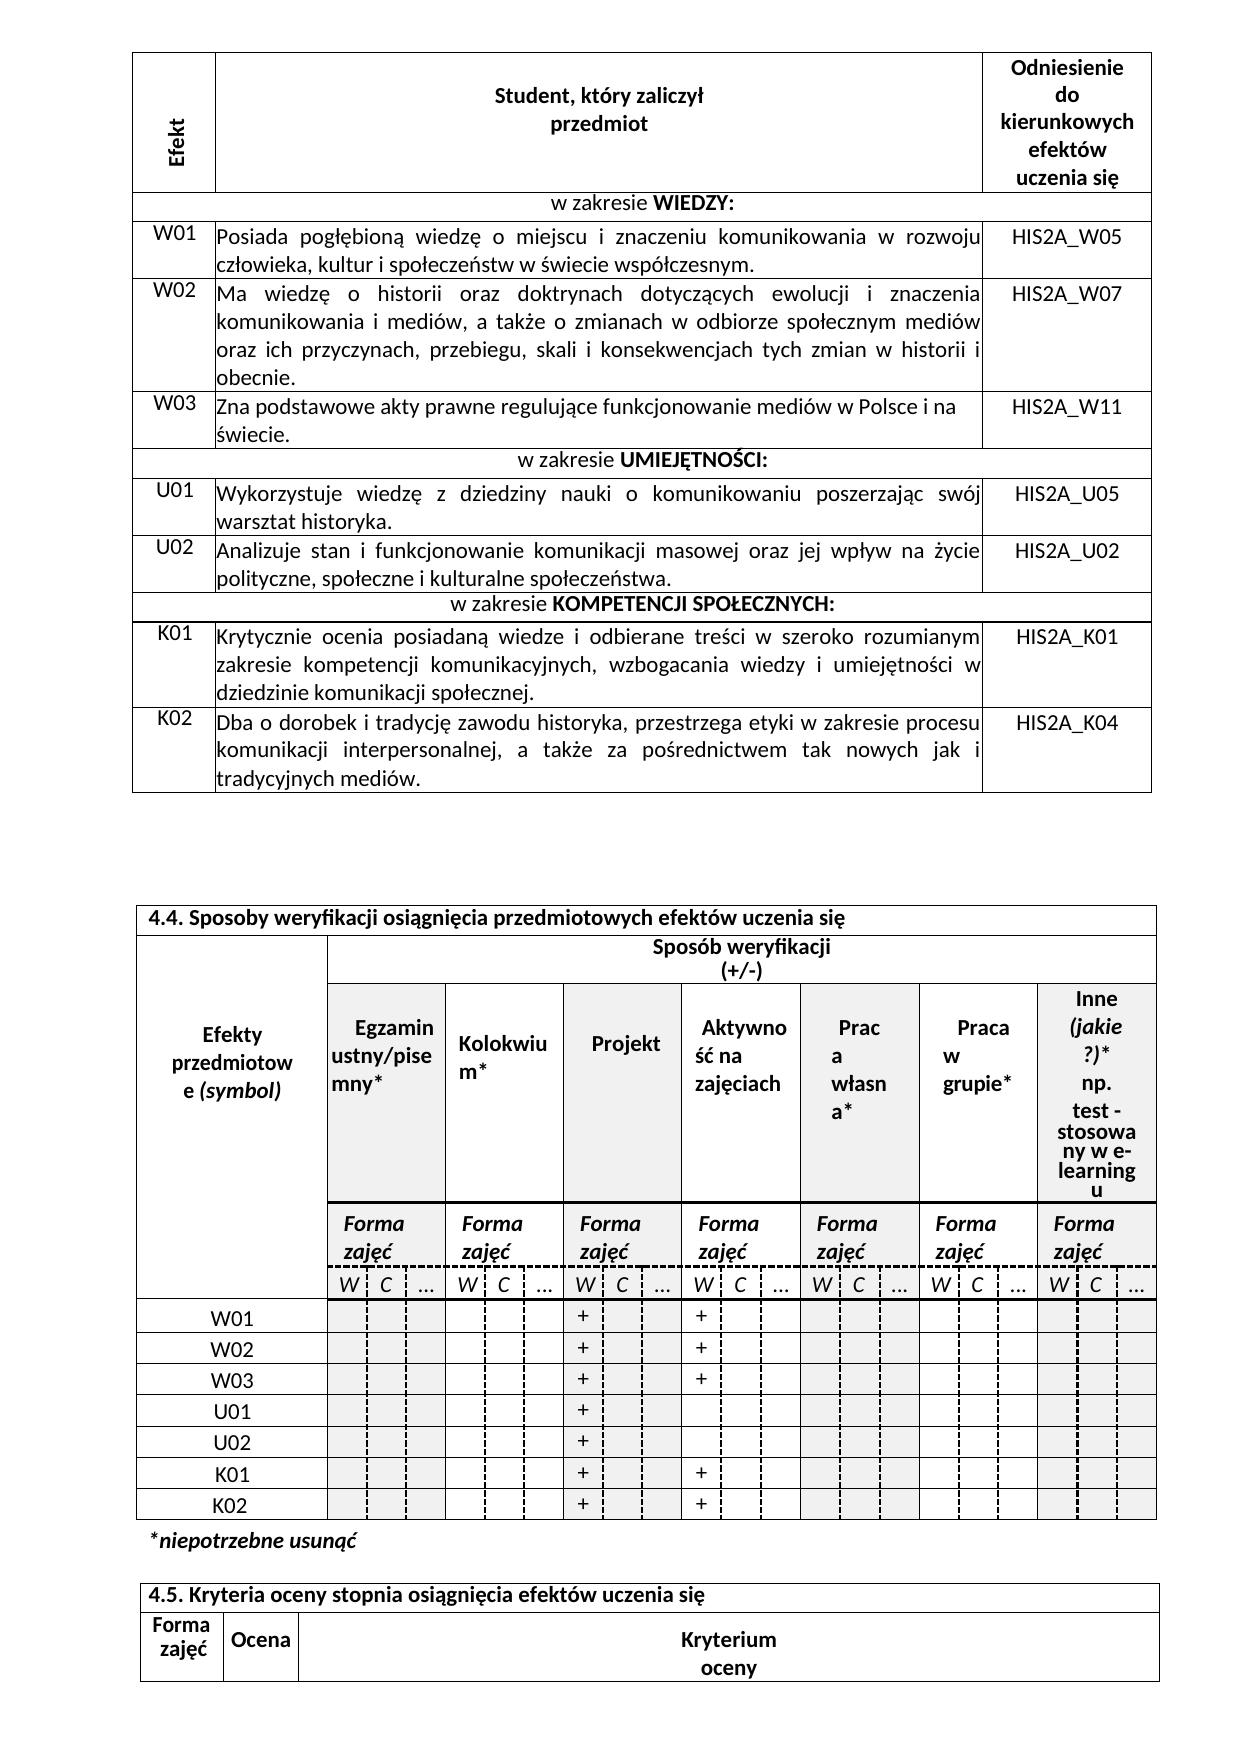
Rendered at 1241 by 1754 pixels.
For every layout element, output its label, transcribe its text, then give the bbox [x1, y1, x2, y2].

table_cell + [682, 1489, 721, 1519]
table_cell W03 [137, 1364, 327, 1394]
table_cell [880, 1427, 919, 1457]
table_cell ... [642, 1265, 681, 1298]
table_cell [1038, 1364, 1077, 1394]
table_cell [721, 1301, 761, 1332]
table_cell Ma wiedzę o historii oraz doktrynach dotyczących ewolucji i znaczenia komunikowania i mediów, a także o zmianach w odbiorze społecznym mediów oraz ich przyczynach, przebiegu, skali i konsekwencjach tych zmian w historii i obecnie. [216, 279, 982, 391]
table_header 4.5. Kryteria oceny stopnia osiągnięcia efektów uczenia się [141, 1584, 1159, 1612]
table_cell [1078, 1458, 1117, 1488]
table_cell [998, 1395, 1037, 1426]
table_cell [1038, 1458, 1077, 1488]
table_cell [524, 1489, 563, 1519]
table_cell [801, 1427, 840, 1457]
table_cell [761, 1364, 800, 1394]
table_cell [603, 1333, 642, 1363]
table_cell [367, 1333, 406, 1363]
table_cell [920, 1458, 959, 1488]
table_cell + [564, 1333, 603, 1363]
table_header Student, który zaliczył przedmiot [216, 53, 982, 192]
table_cell [446, 1427, 485, 1457]
table_cell [880, 1301, 919, 1332]
table_cell [1117, 1395, 1156, 1426]
table_cell [959, 1427, 998, 1457]
table_cell [524, 1333, 563, 1363]
table_cell [603, 1395, 642, 1426]
table_cell W [564, 1265, 603, 1298]
table_cell [642, 1489, 681, 1519]
table_cell Forma zajęć [328, 1204, 445, 1265]
table_cell + [564, 1301, 603, 1332]
table_cell w zakresie WIEDZY: [133, 193, 1151, 221]
table_cell Praca w grupie* [920, 984, 1037, 1201]
table_cell [1038, 1395, 1077, 1426]
table_cell [1078, 1427, 1117, 1457]
table_cell [367, 1427, 406, 1457]
table_cell HIS2A_U05 [983, 479, 1151, 535]
table_cell ... [761, 1265, 800, 1298]
table_cell [801, 1333, 840, 1363]
table_cell [1078, 1333, 1117, 1363]
table_cell Dba o dorobek i tradycję zawodu historyka, przestrzega etyki w zakresie procesu komunikacji interpersonalnej, a także za pośrednictwem tak nowych jak i tradycyjnych mediów. [216, 708, 982, 792]
table_cell + [682, 1364, 721, 1394]
table_cell [406, 1395, 445, 1426]
table_cell [642, 1333, 681, 1363]
table_cell W [1038, 1265, 1077, 1298]
table_cell [801, 1489, 840, 1519]
table_cell [367, 1458, 406, 1488]
table_cell U01 [133, 479, 215, 535]
table_cell Sposób weryfikacji (+/-) [328, 936, 1156, 983]
table_cell [603, 1364, 642, 1394]
table_cell Forma zajęć [682, 1204, 800, 1265]
table_cell [920, 1395, 959, 1426]
table_cell [367, 1301, 406, 1332]
table_cell [406, 1427, 445, 1457]
table_cell C [1078, 1265, 1117, 1298]
table_cell [721, 1427, 761, 1457]
table_cell [959, 1301, 998, 1332]
table_cell W01 [133, 222, 215, 278]
table_cell [524, 1301, 563, 1332]
table_cell [406, 1333, 445, 1363]
table_cell [328, 1458, 367, 1488]
table_cell Forma zajęć [564, 1204, 681, 1265]
table_cell ... [1117, 1265, 1156, 1298]
table_cell [367, 1489, 406, 1519]
table_cell [761, 1458, 800, 1488]
table_cell HIS2A_W11 [983, 392, 1151, 448]
table_cell [761, 1489, 800, 1519]
table_cell [485, 1458, 524, 1488]
table_cell ... [524, 1265, 563, 1298]
table_cell [920, 1364, 959, 1394]
table_cell [328, 1333, 367, 1363]
table_cell [880, 1395, 919, 1426]
table_cell [998, 1364, 1037, 1394]
table_cell [446, 1301, 485, 1332]
table_cell ... [998, 1265, 1037, 1298]
table_cell [367, 1364, 406, 1394]
table_cell Inne (jakie?)* np. test - stosowany w e-learningu [1038, 984, 1156, 1201]
table_cell Analizuje stan i funkcjonowanie komunikacji masowej oraz jej wpływ na życie polityczne, społeczne i kulturalne społeczeństwa. [216, 536, 982, 592]
table_cell [1117, 1333, 1156, 1363]
table_cell [1078, 1489, 1117, 1519]
table_header 4.4. Sposoby weryfikacji osiągnięcia przedmiotowych efektów uczenia się [137, 906, 1156, 935]
table_cell [1038, 1489, 1077, 1519]
table_cell [920, 1427, 959, 1457]
table_cell W01 [137, 1299, 327, 1332]
table_cell [485, 1301, 524, 1332]
table_cell ... [880, 1265, 919, 1298]
table_cell [524, 1395, 563, 1426]
table_cell [840, 1489, 879, 1519]
table_cell W03 [133, 392, 215, 448]
table_cell [603, 1458, 642, 1488]
table_cell [721, 1458, 761, 1488]
table_cell [880, 1458, 919, 1488]
table_cell [446, 1458, 485, 1488]
table_cell [998, 1489, 1037, 1519]
table_cell [801, 1458, 840, 1488]
table_cell w zakresie UMIEJĘTNOŚCI: [133, 449, 1151, 478]
table_cell Praca własna* [801, 984, 919, 1201]
table_cell [1078, 1395, 1117, 1426]
table_cell C [959, 1265, 998, 1298]
table_cell [328, 1489, 367, 1519]
table_cell Aktywność na zajęciach [682, 984, 800, 1201]
table_cell [642, 1395, 681, 1426]
table_cell Egzamin ustny/pisemny* [328, 984, 445, 1201]
table_cell [328, 1301, 367, 1332]
table_cell [406, 1489, 445, 1519]
table_cell W [682, 1265, 721, 1298]
table_cell [1038, 1301, 1077, 1332]
table_cell [959, 1395, 998, 1426]
table_cell [1117, 1489, 1156, 1519]
table_cell [761, 1333, 800, 1363]
table_cell [406, 1301, 445, 1332]
table_cell [1117, 1301, 1156, 1332]
table_cell [959, 1489, 998, 1519]
table_cell [920, 1333, 959, 1363]
table_cell [920, 1301, 959, 1332]
table_cell [328, 1395, 367, 1426]
table_cell Kolokwium* [446, 984, 563, 1201]
table_cell [840, 1364, 879, 1394]
table_cell U02 [137, 1427, 327, 1457]
table_cell [603, 1427, 642, 1457]
table_cell [446, 1489, 485, 1519]
table_cell [485, 1427, 524, 1457]
table_cell [446, 1364, 485, 1394]
table_cell [603, 1301, 642, 1332]
table_cell [1078, 1301, 1117, 1332]
table_cell [998, 1458, 1037, 1488]
table_cell C [840, 1265, 879, 1298]
table_cell W [920, 1265, 959, 1298]
table_cell [406, 1458, 445, 1488]
table_cell [1117, 1458, 1156, 1488]
table_cell Zna podstawowe akty prawne regulujące funkcjonowanie mediów w Polsce i na świecie. [216, 392, 982, 448]
table_cell [959, 1458, 998, 1488]
table_cell + [564, 1458, 603, 1488]
table_cell W02 [133, 279, 215, 391]
table_cell C [721, 1265, 761, 1298]
table_cell Forma zajęć [920, 1204, 1037, 1265]
table_cell HIS2A_U02 [983, 536, 1151, 592]
table_cell [446, 1333, 485, 1363]
table_cell + [564, 1427, 603, 1457]
table_cell [1117, 1364, 1156, 1394]
table_cell HIS2A_K04 [983, 708, 1151, 792]
table_cell [1038, 1427, 1077, 1457]
table_cell [998, 1301, 1037, 1332]
table_cell K01 [133, 623, 215, 707]
table_cell [446, 1395, 485, 1426]
text *niepotrzebne usunąć [148, 1526, 1171, 1554]
table_cell W02 [137, 1333, 327, 1363]
table_cell W [801, 1265, 840, 1298]
table_cell [1078, 1364, 1117, 1394]
table_cell C [603, 1265, 642, 1298]
table_header Efekt [133, 53, 215, 192]
table_cell [682, 1427, 721, 1457]
table_cell [1117, 1427, 1156, 1457]
table_cell [328, 1364, 367, 1394]
table_cell [682, 1395, 721, 1426]
table_cell [880, 1364, 919, 1394]
table_cell [328, 1427, 367, 1457]
table_cell Kryterium oceny [299, 1613, 1159, 1681]
table_cell + [682, 1301, 721, 1332]
table_cell ... [406, 1265, 445, 1298]
table_cell Posiada pogłębioną wiedzę o miejscu i znaczeniu komunikowania w rozwoju człowieka, kultur i społeczeństw w świecie współczesnym. [216, 222, 982, 278]
table_cell [524, 1427, 563, 1457]
table_cell [801, 1301, 840, 1332]
table_cell Forma zajęć [801, 1204, 919, 1265]
table_cell [524, 1458, 563, 1488]
table_cell [1038, 1333, 1077, 1363]
table_cell [959, 1364, 998, 1394]
table_cell C [485, 1265, 524, 1298]
table_cell + [564, 1395, 603, 1426]
table_cell [880, 1489, 919, 1519]
table_cell [761, 1427, 800, 1457]
table_cell [485, 1333, 524, 1363]
table_cell [721, 1395, 761, 1426]
table_cell HIS2A_K01 [983, 623, 1151, 707]
table_cell [406, 1364, 445, 1394]
table_cell [642, 1458, 681, 1488]
table_cell [761, 1395, 800, 1426]
table_cell HIS2A_W07 [983, 279, 1151, 391]
table_cell [801, 1364, 840, 1394]
table_cell [840, 1427, 879, 1457]
table_cell C [367, 1265, 406, 1298]
table_cell U02 [133, 536, 215, 592]
table_cell [524, 1364, 563, 1394]
table_cell w zakresie KOMPETENCJI SPOŁECZNYCH: [133, 593, 1151, 621]
table_cell [840, 1333, 879, 1363]
table_cell [840, 1458, 879, 1488]
table_cell [603, 1489, 642, 1519]
table_cell Forma zajęć [446, 1204, 563, 1265]
table_cell W [328, 1265, 367, 1298]
table_cell [959, 1333, 998, 1363]
table_cell [998, 1333, 1037, 1363]
table_cell [642, 1427, 681, 1457]
table_cell + [564, 1364, 603, 1394]
table_cell K01 [137, 1458, 327, 1488]
table_cell Forma zajęć [1038, 1204, 1156, 1265]
table_cell [761, 1301, 800, 1332]
table_header Odniesienie do kierunkowych efektów uczenia się [983, 53, 1151, 192]
table_cell [485, 1395, 524, 1426]
table_cell W [446, 1265, 485, 1298]
table_cell U01 [137, 1395, 327, 1426]
table_cell K02 [133, 708, 215, 792]
table_cell [721, 1489, 761, 1519]
table_cell Ocena [224, 1613, 298, 1681]
table_cell Projekt [564, 984, 681, 1201]
table_cell + [682, 1333, 721, 1363]
table_cell [485, 1489, 524, 1519]
table_cell [801, 1395, 840, 1426]
table_cell + [564, 1489, 603, 1519]
table_cell [920, 1489, 959, 1519]
table_cell + [682, 1458, 721, 1488]
table_cell [721, 1333, 761, 1363]
table_cell [840, 1301, 879, 1332]
table_cell [367, 1395, 406, 1426]
table_cell Krytycznie ocenia posiadaną wiedze i odbierane treści w szeroko rozumianym zakresie kompetencji komunikacyjnych, wzbogacania wiedzy i umiejętności w dziedzinie komunikacji społecznej. [216, 623, 982, 707]
table_cell [642, 1301, 681, 1332]
table_cell [840, 1395, 879, 1426]
table_cell HIS2A_W05 [983, 222, 1151, 278]
table_cell [998, 1427, 1037, 1457]
table_cell [642, 1364, 681, 1394]
table_cell [721, 1364, 761, 1394]
table_cell K02 [137, 1489, 327, 1519]
table_cell [485, 1364, 524, 1394]
table_cell Forma zajęć [141, 1613, 223, 1681]
table_cell [880, 1333, 919, 1363]
table_cell Efekty przedmiotowe (symbol) [137, 936, 327, 1298]
table_cell Wykorzystuje wiedzę z dziedziny nauki o komunikowaniu poszerzając swój warsztat historyka. [216, 479, 982, 535]
